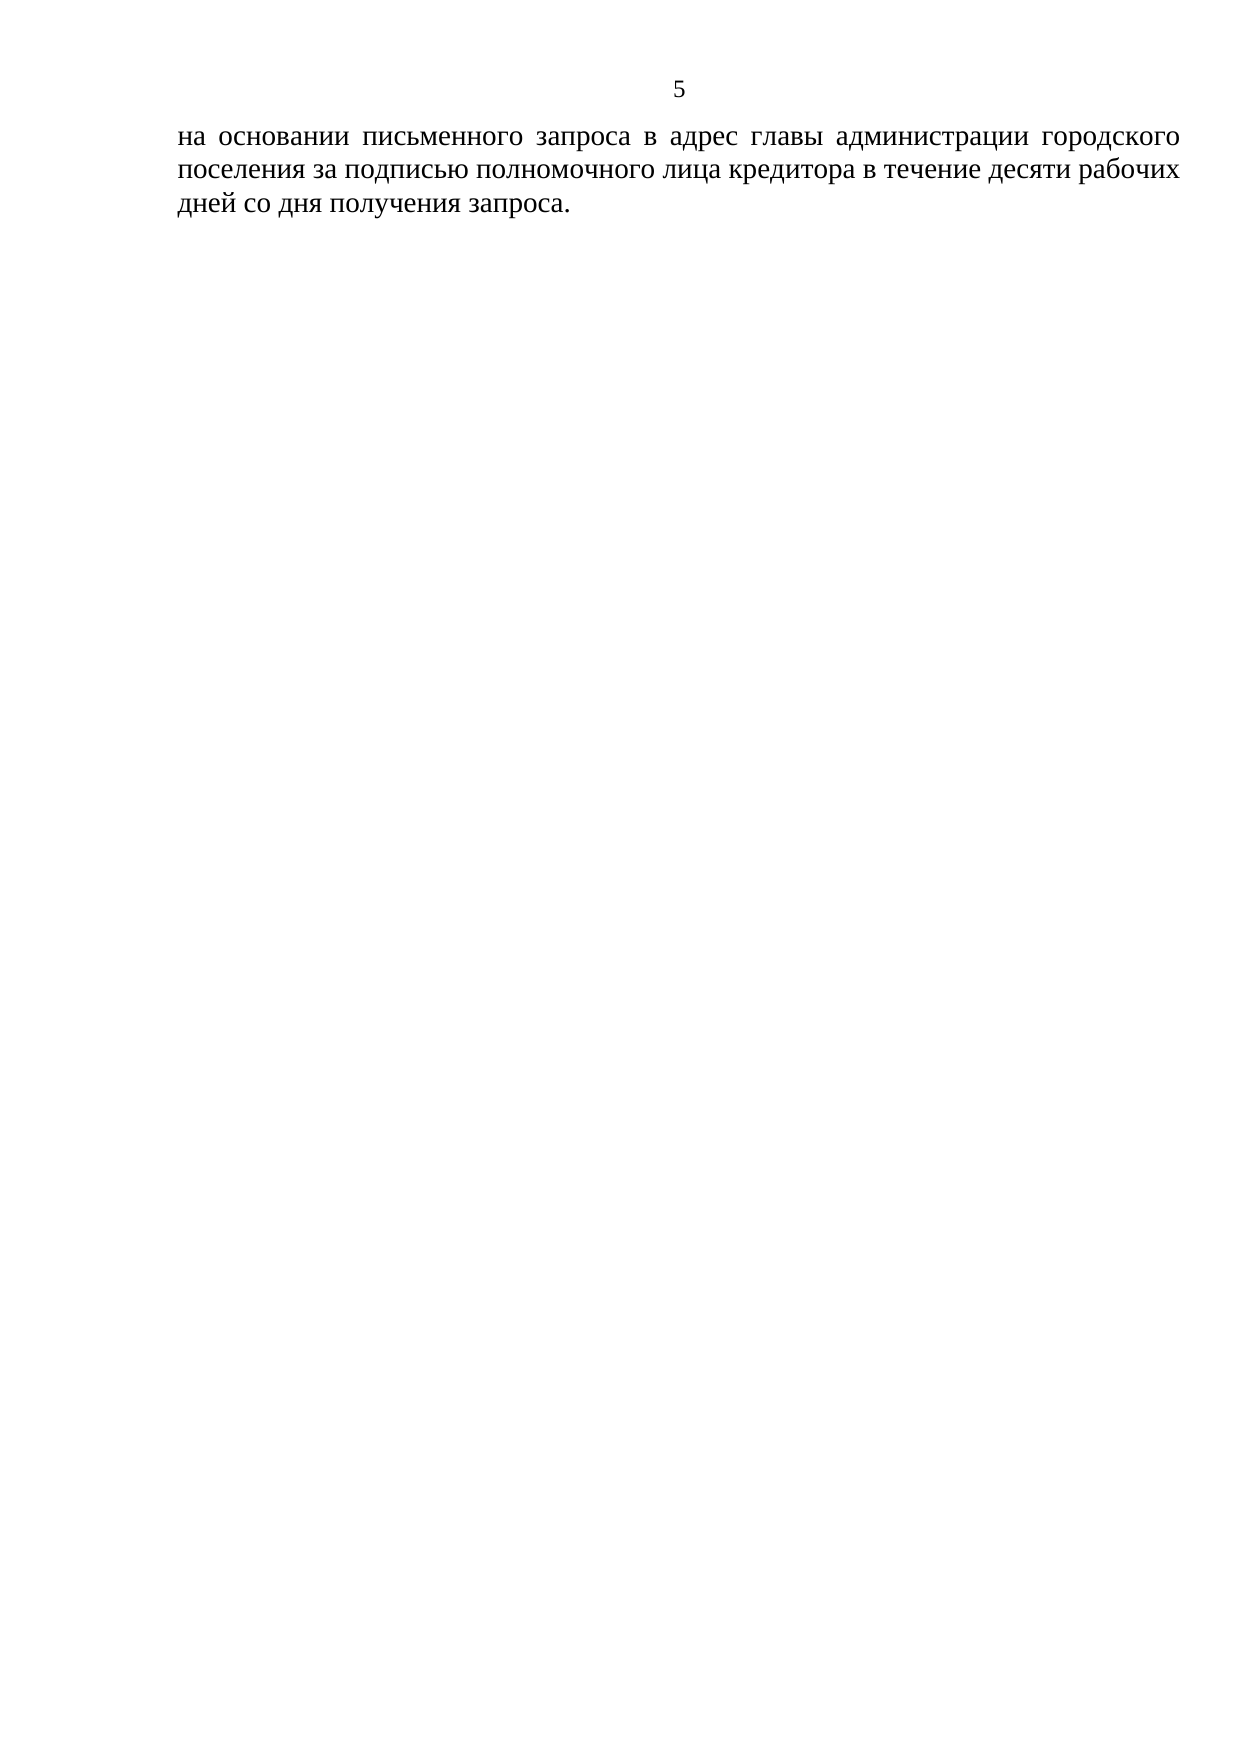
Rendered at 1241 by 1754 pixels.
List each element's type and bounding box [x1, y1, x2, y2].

text [177, 118, 1181, 219]
